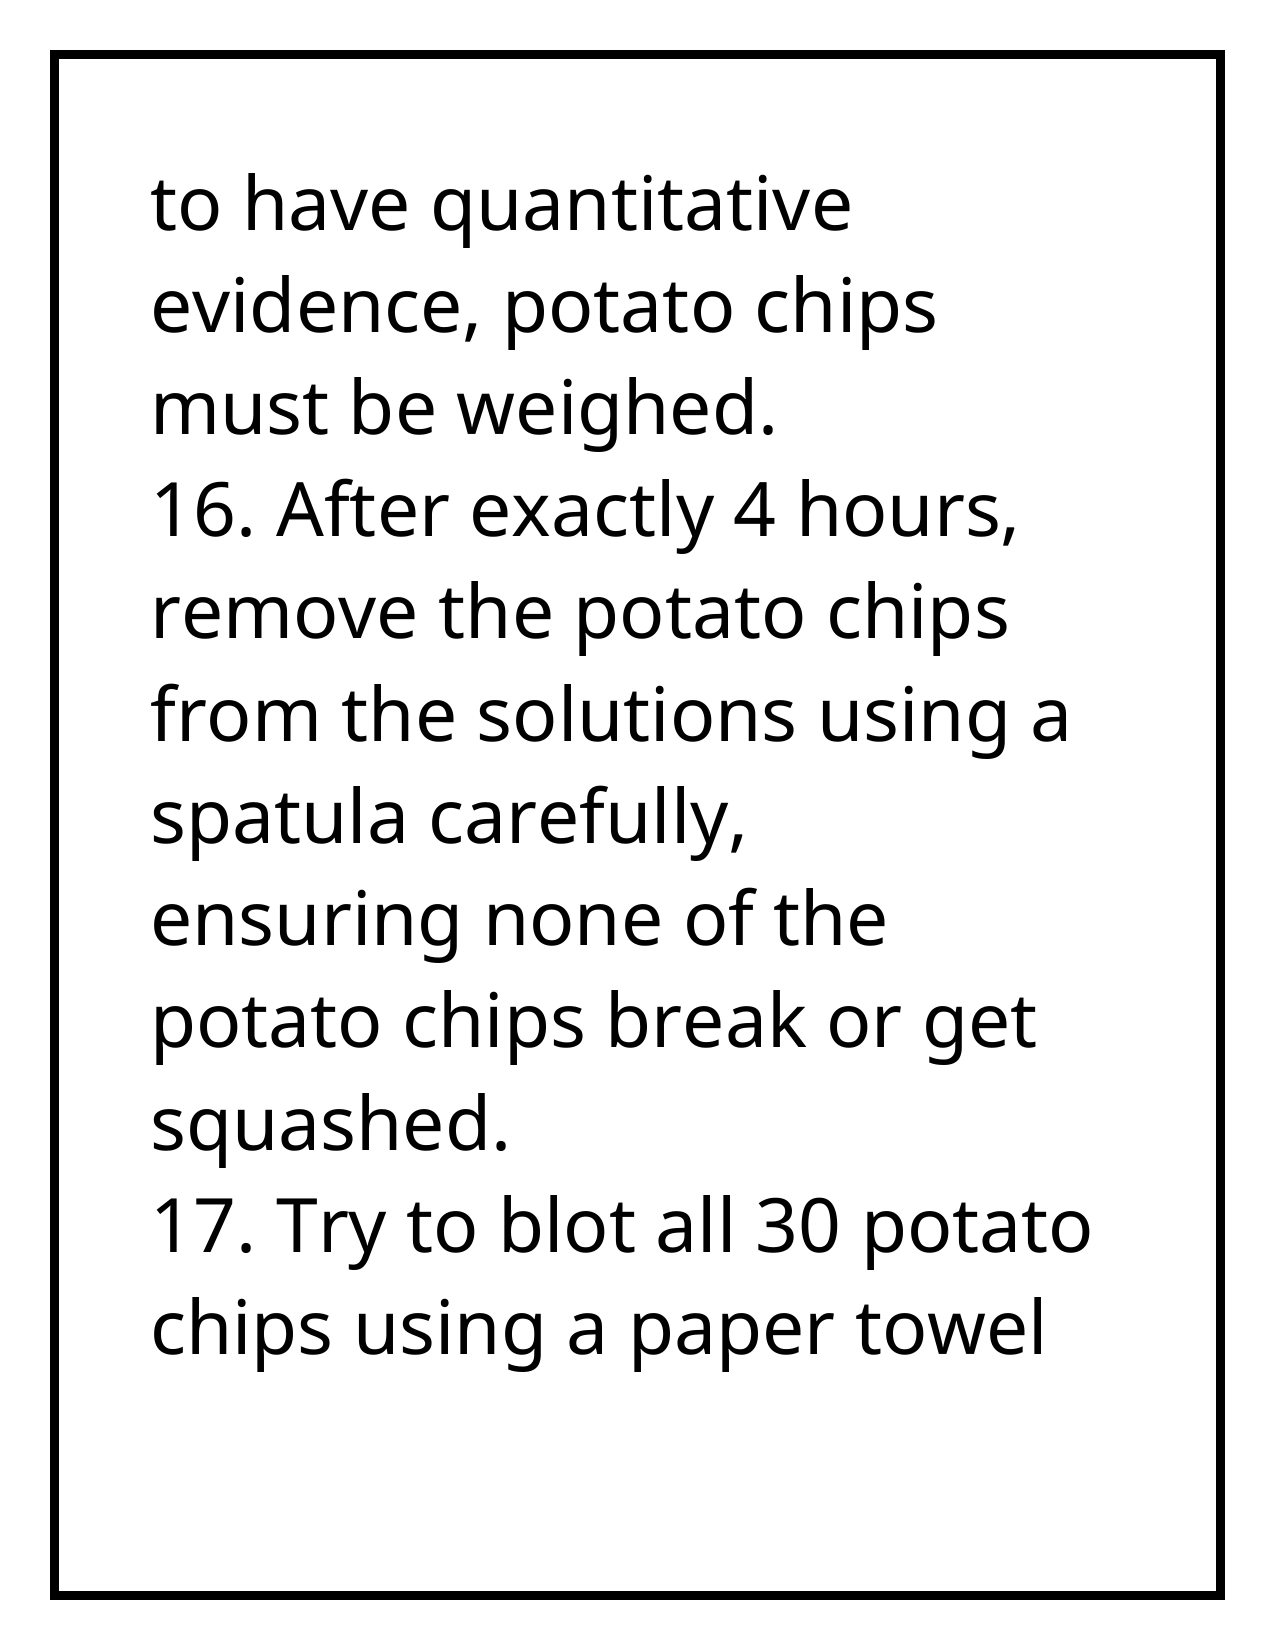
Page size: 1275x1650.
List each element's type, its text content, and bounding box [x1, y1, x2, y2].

text to have quantitative evidence, potato chips must be weighed. [150, 150, 1125, 457]
text ensuring none of the potato chips break or get squashed. [150, 865, 1125, 1172]
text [150, 1172, 1125, 1376]
text 16. After exactly 4 hours, remove the potato chips from the solutions using a spatula carefully, [150, 457, 1125, 865]
